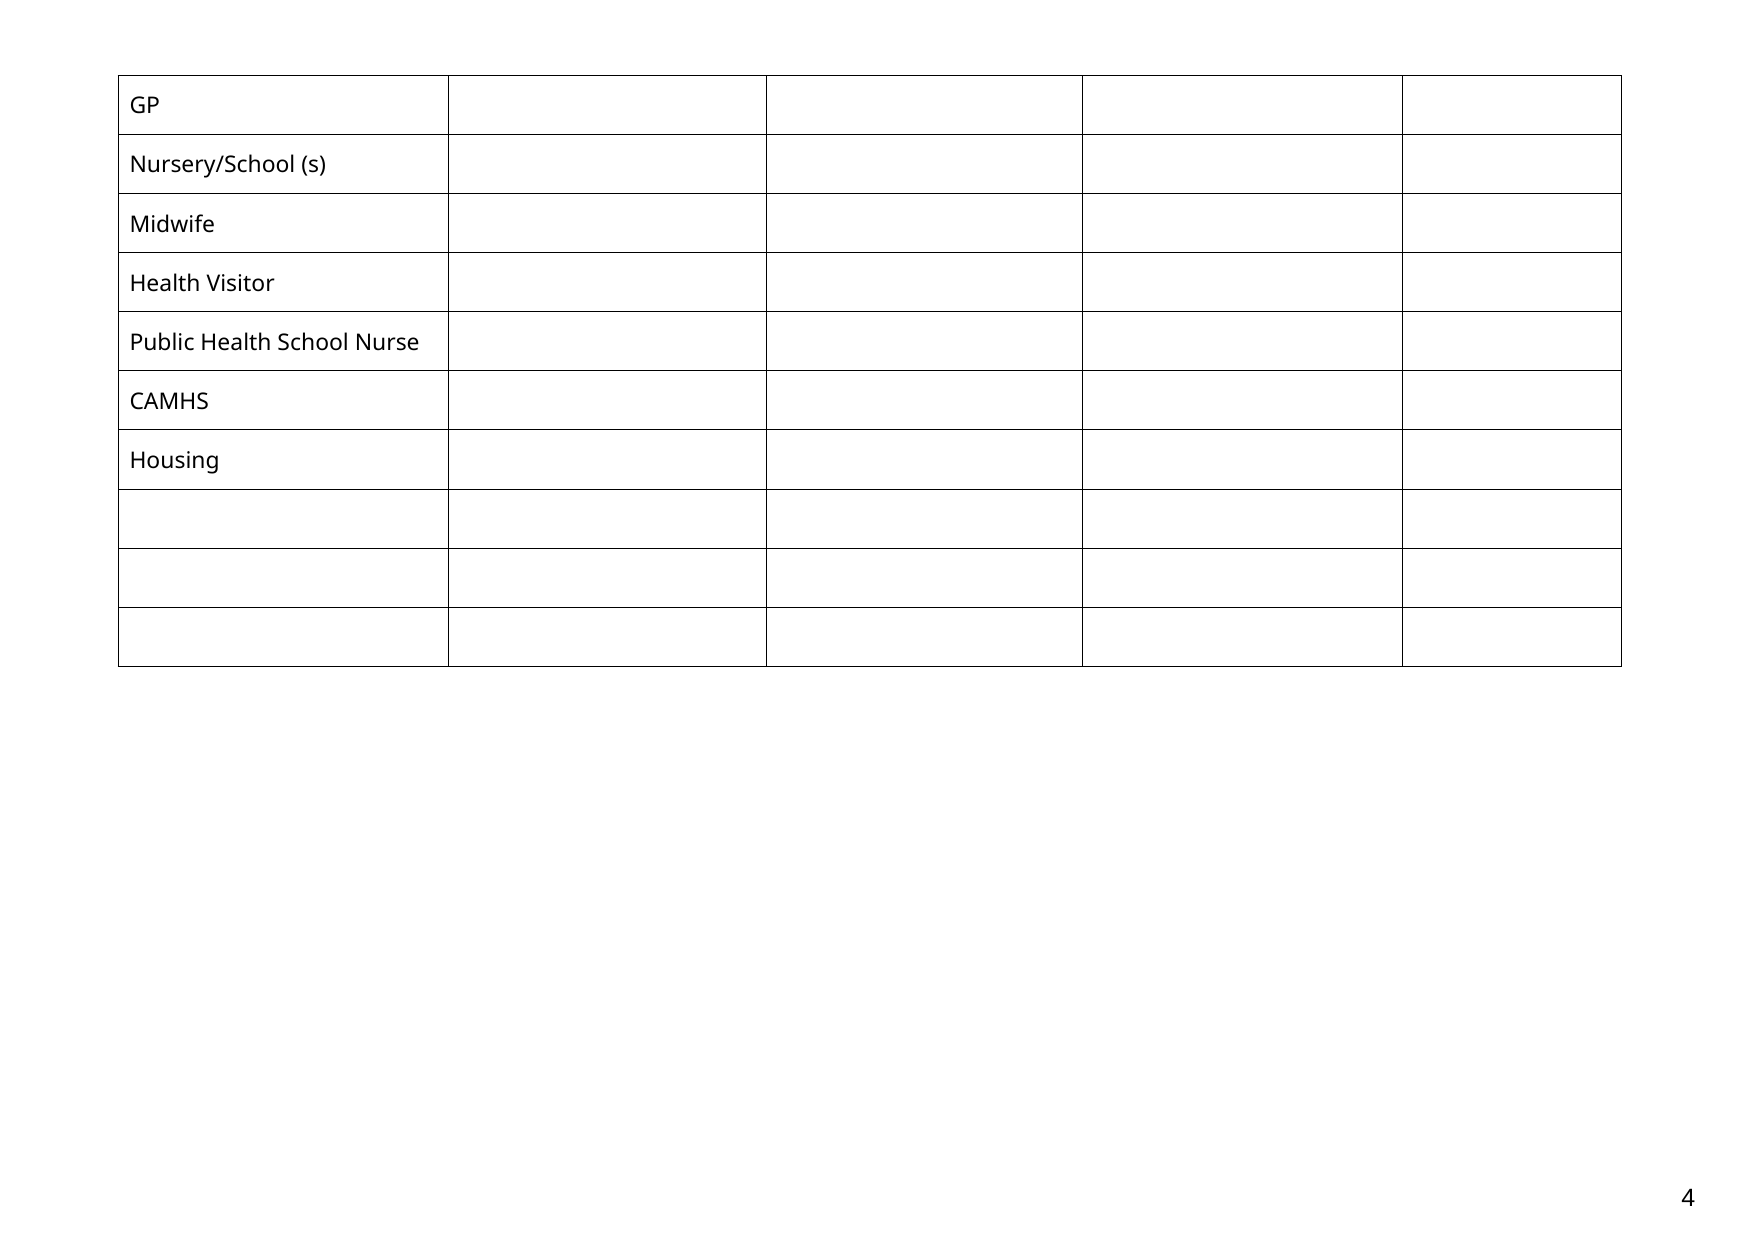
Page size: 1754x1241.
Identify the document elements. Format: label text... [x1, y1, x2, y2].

table_cell GP [119, 76, 448, 134]
table_cell [1403, 430, 1621, 488]
table_cell Housing [119, 430, 448, 488]
table_cell [449, 76, 766, 134]
table_cell [119, 608, 448, 666]
table_cell [1403, 253, 1621, 311]
table_cell CAMHS [119, 371, 448, 429]
table_cell [119, 490, 448, 547]
table_cell [449, 135, 766, 193]
table_cell [1403, 371, 1621, 429]
table_cell [449, 430, 766, 488]
table_cell [449, 490, 766, 547]
table_cell [767, 608, 1082, 666]
table_cell [449, 371, 766, 429]
table_cell [1403, 76, 1621, 134]
table_cell [767, 490, 1082, 547]
table_cell [767, 371, 1082, 429]
table_cell [119, 549, 448, 607]
table_cell [1083, 549, 1402, 607]
table_cell [449, 608, 766, 666]
table_cell [1083, 490, 1402, 547]
table_cell [1083, 608, 1402, 666]
table_cell [767, 312, 1082, 370]
table_cell [1083, 371, 1402, 429]
table_cell [1403, 608, 1621, 666]
table_cell [1403, 194, 1621, 252]
table_cell [449, 253, 766, 311]
table_cell [449, 312, 766, 370]
table_cell [449, 194, 766, 252]
table_cell Public Health School Nurse [119, 312, 448, 370]
table_cell [1083, 194, 1402, 252]
table_cell [1083, 430, 1402, 488]
table_cell [767, 253, 1082, 311]
table_cell [1083, 312, 1402, 370]
table_cell Health Visitor [119, 253, 448, 311]
table_cell [1403, 312, 1621, 370]
table_cell [1403, 490, 1621, 547]
table_cell Nursery/School (s) [119, 135, 448, 193]
table_cell [767, 194, 1082, 252]
table_cell [767, 549, 1082, 607]
table_cell [1083, 253, 1402, 311]
table_cell [449, 549, 766, 607]
table_cell [1083, 76, 1402, 134]
table_cell [767, 430, 1082, 488]
table_cell [767, 76, 1082, 134]
table_cell Midwife [119, 194, 448, 252]
table_cell [1403, 549, 1621, 607]
table_cell [767, 135, 1082, 193]
table_cell [1083, 135, 1402, 193]
table_cell [1403, 135, 1621, 193]
